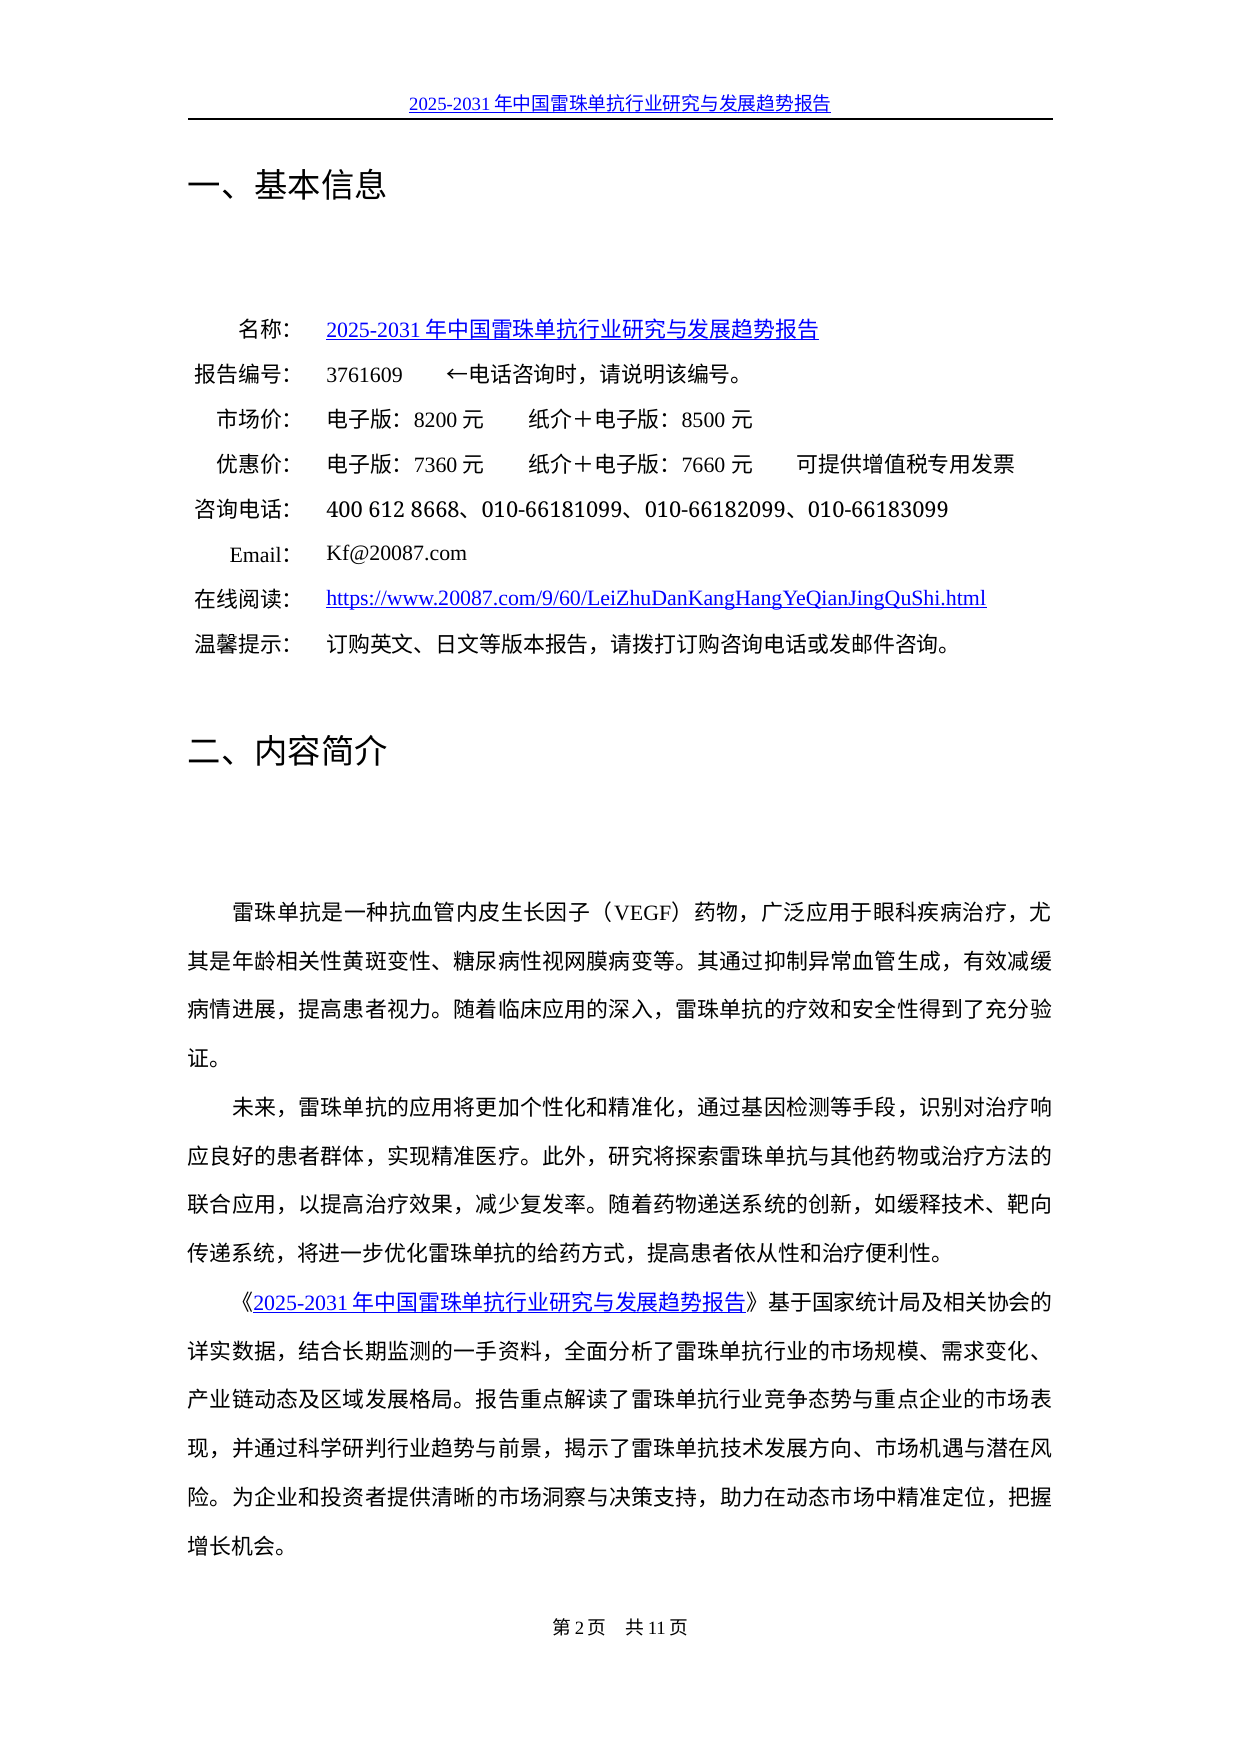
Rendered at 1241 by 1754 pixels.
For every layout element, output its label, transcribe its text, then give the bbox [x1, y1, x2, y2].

table_cell 3761609 ←电话咨询时，请说明该编号。 [315, 357, 1073, 402]
table_cell 订购英文、日文等版本报告，请拨打订购咨询电话或发邮件咨询。 [315, 627, 1073, 672]
table_header 2025-2031年中国雷珠单抗行业研究与发展趋势报告 [315, 312, 1073, 357]
table_cell Kf@20087.com [315, 537, 1073, 582]
table_cell 优惠价： [167, 447, 315, 492]
table_cell 电子版：8200 元 纸介＋电子版：8500 元 [315, 402, 1073, 447]
table_cell 在线阅读： [167, 582, 315, 627]
table_cell 电子版：7360 元 纸介＋电子版：7660 元 可提供增值税专用发票 [315, 447, 1073, 492]
table_cell 报告编号： [167, 357, 315, 402]
table_cell 市场价： [167, 402, 315, 447]
table_cell [315, 582, 1073, 627]
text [187, 894, 1053, 1561]
table_header 名称： [167, 312, 315, 357]
table_cell 温馨提示： [167, 627, 315, 672]
table_cell Email： [167, 537, 315, 582]
table_cell 400 612 8668、010-66181099、010-66182099、010-66183099 [315, 492, 1073, 537]
table_cell 咨询电话： [167, 492, 315, 537]
title 二、内容简介 [187, 717, 1053, 782]
title 一、基本信息 [187, 150, 1053, 215]
